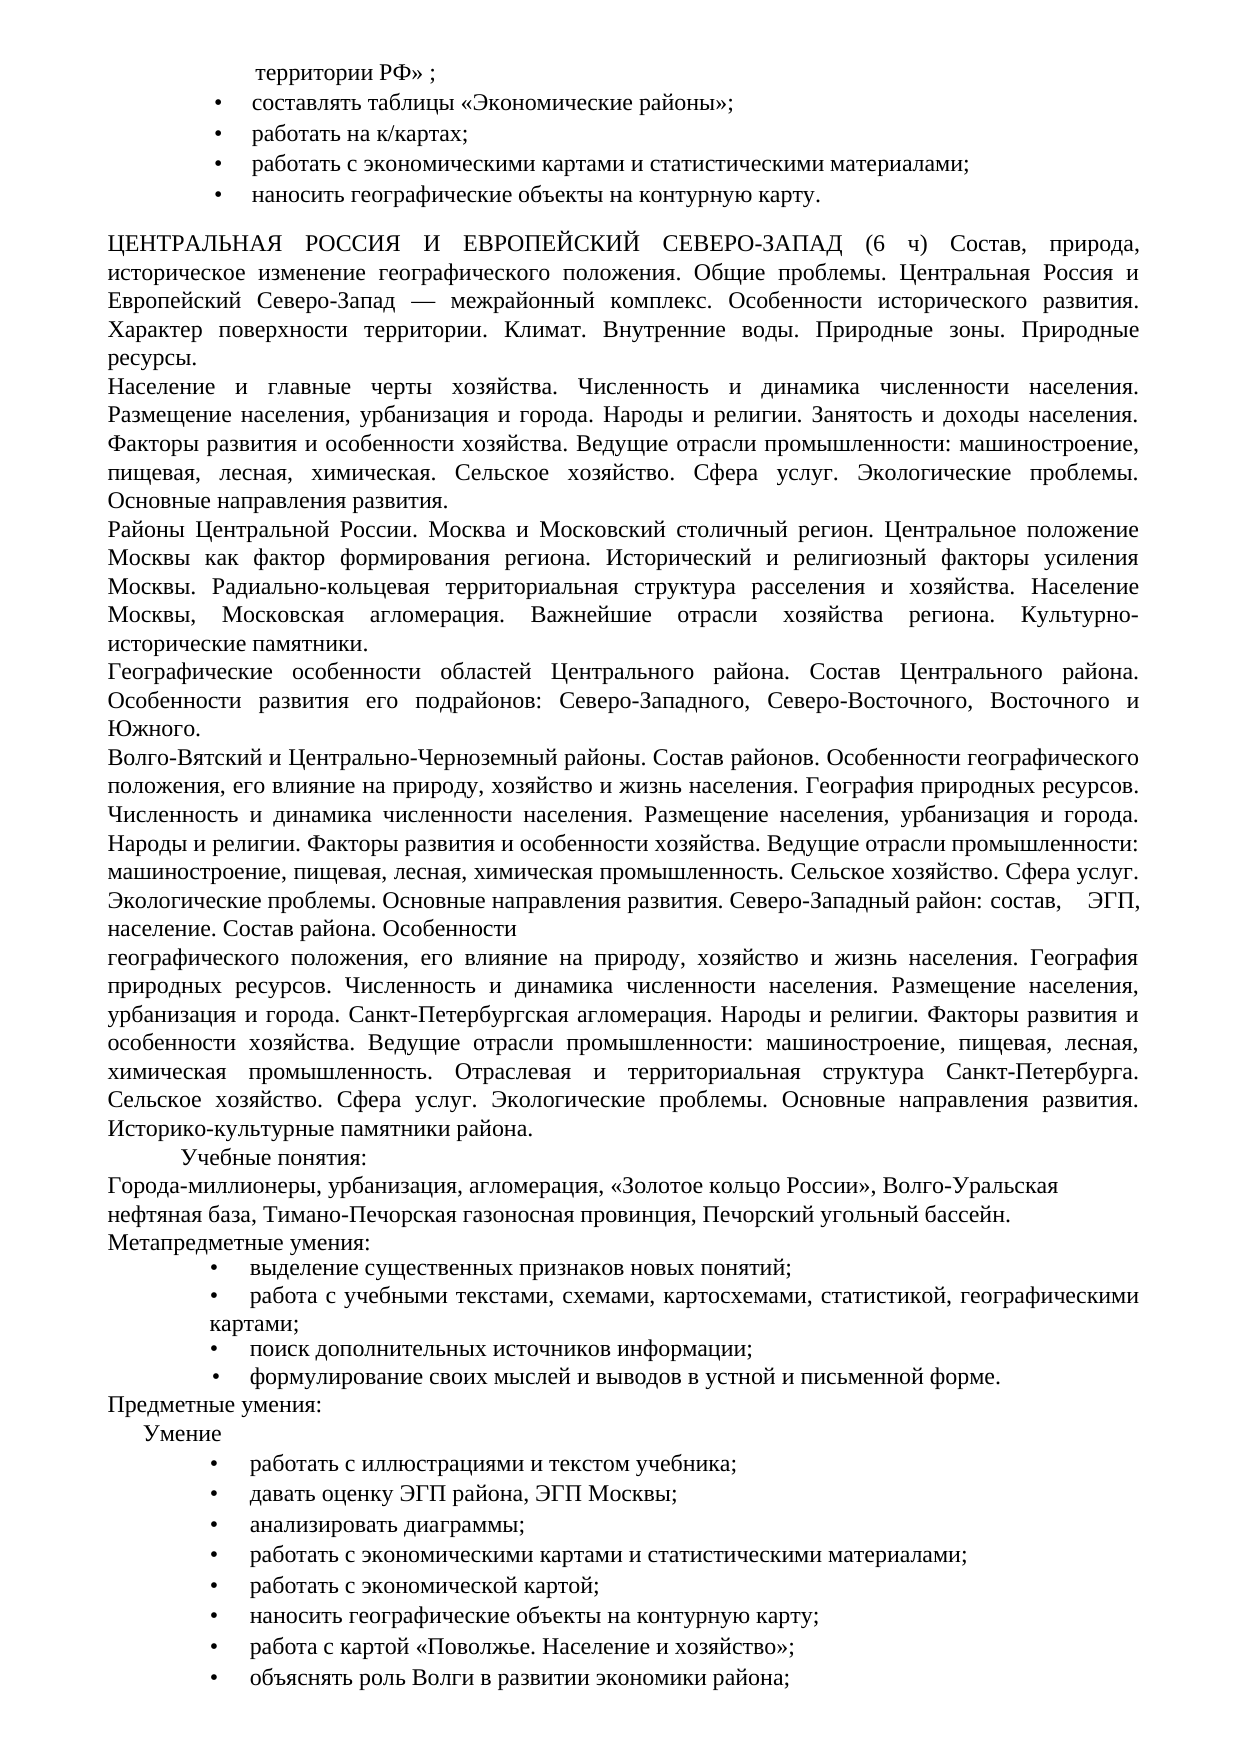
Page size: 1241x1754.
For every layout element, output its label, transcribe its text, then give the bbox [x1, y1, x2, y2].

text Умение [143, 1418, 1142, 1447]
text Учебные понятия: [180, 1142, 1142, 1171]
list работа с картой «Поволжье. Население и хозяйство»; [209, 1630, 1142, 1661]
list давать оценку ЭГП района, ЭГП Москвы; [209, 1477, 1142, 1508]
list наносить географические объекты на контурную карту; [209, 1599, 1142, 1630]
text Население и главные черты хозяйства. Численность и динамика численности населения. Размещение населения, урбанизация и города. Народы и религии. Занятость и доходы населения. Факторы развития и особенности хозяйства. Ведущие отрасли промышленности: машиностроение, пищевая, лесная, химическая. Сельское хозяйство. Сфера услуг. Экологические проблемы. Основные направления развития. [107, 372, 1140, 514]
list составлять таблицы «Экономические районы»; [213, 86, 1142, 117]
list анализировать диаграммы; [209, 1508, 1142, 1538]
text Географические особенности областей Центрального района. Состав Центрального района. Особенности развития его подрайонов: Северо-Западного, Северо-Восточного, Восточного и Южного. [107, 657, 1140, 743]
list формулирование своих мыслей и выводов в устной и письменной форме. Предметные умения: [107, 1361, 1044, 1418]
list работать на к/картах; [213, 117, 1142, 147]
list объяснять роль Волги в развитии экономики района; [209, 1661, 1142, 1691]
list работать с экономическими картами и статистическими материалами; [213, 147, 1142, 178]
list работать с экономической картой; [209, 1569, 1142, 1599]
text ЦЕНТРАЛЬНАЯ РОССИЯ И ЕВРОПЕЙСКИЙ СЕВЕРО-ЗАПАД (6 ч) Состав, природа, историческое изменение географического положения. Общие проблемы. Центральная Россия и Европейский Северо-Запад — межрайонный комплекс. Особенности исторического развития. Характер поверхности территории. Климат. Внутренние воды. Природные зоны. Природные ресурсы. [107, 229, 1140, 372]
list работать с экономическими картами и статистическими материалами; [209, 1538, 1142, 1569]
text Волго-Вятский и Центрально-Черноземный районы. Состав районов. Особенности географического положения, его влияние на природу, хозяйство и жизнь населения. География природных ресурсов. Численность и динамика численности населения. Размещение населения, урбанизация и города. Народы и религии. Факторы развития и особенности хозяйства. Ведущие отрасли промышленности: машиностроение, пищевая, лесная, химическая промышленность. Сельское хозяйство. Сфера услуг. Экологические проблемы. Основные направления развития. Северо-Западный район: состав, ЭГП, население. Состав района. Особенности [107, 743, 1140, 942]
list поиск дополнительных источников информации; [209, 1337, 1142, 1361]
text Районы Центральной России. Москва и Московский столичный регион. Центральное положение Москвы как фактор формирования региона. Исторический и религиозный факторы усиления Москвы. Радиально-кольцевая территориальная структура расселения и хозяйства. Население Москвы, Московская агломерация. Важнейшие отрасли хозяйства региона. Культурно-исторические памятники. [107, 514, 1140, 657]
text территории РФ» ; [255, 58, 1142, 86]
text Города-миллионеры, урбанизация, агломерация, «Золотое кольцо России», Волго-Уральская нефтяная база, Тимано-Печорская газоносная провинция, Печорский угольный бассейн. Метапредметные умения: [107, 1171, 1140, 1256]
list наносить географические объекты на контурную карту. [213, 178, 1142, 208]
text географического положения, его влияние на природу, хозяйство и жизнь населения. География природных ресурсов. Численность и динамика численности населения. Размещение населения, урбанизация и города. Санкт-Петербургская агломерация. Народы и религии. Факторы развития и особенности хозяйства. Ведущие отрасли промышленности: машиностроение, пищевая, лесная, химическая промышленность. Отраслевая и территориальная структура Санкт-Петербурга. Сельское хозяйство. Сфера услуг. Экологические проблемы. Основные направления развития. Историко-культурные памятники района. [107, 942, 1140, 1142]
list работа с учебными текстами, схемами, картосхемами, статистикой, географическими картами; [209, 1280, 1140, 1337]
list работать с иллюстрациями и текстом учебника; [209, 1447, 1142, 1477]
list выделение существенных признаков новых понятий; [209, 1256, 1142, 1280]
